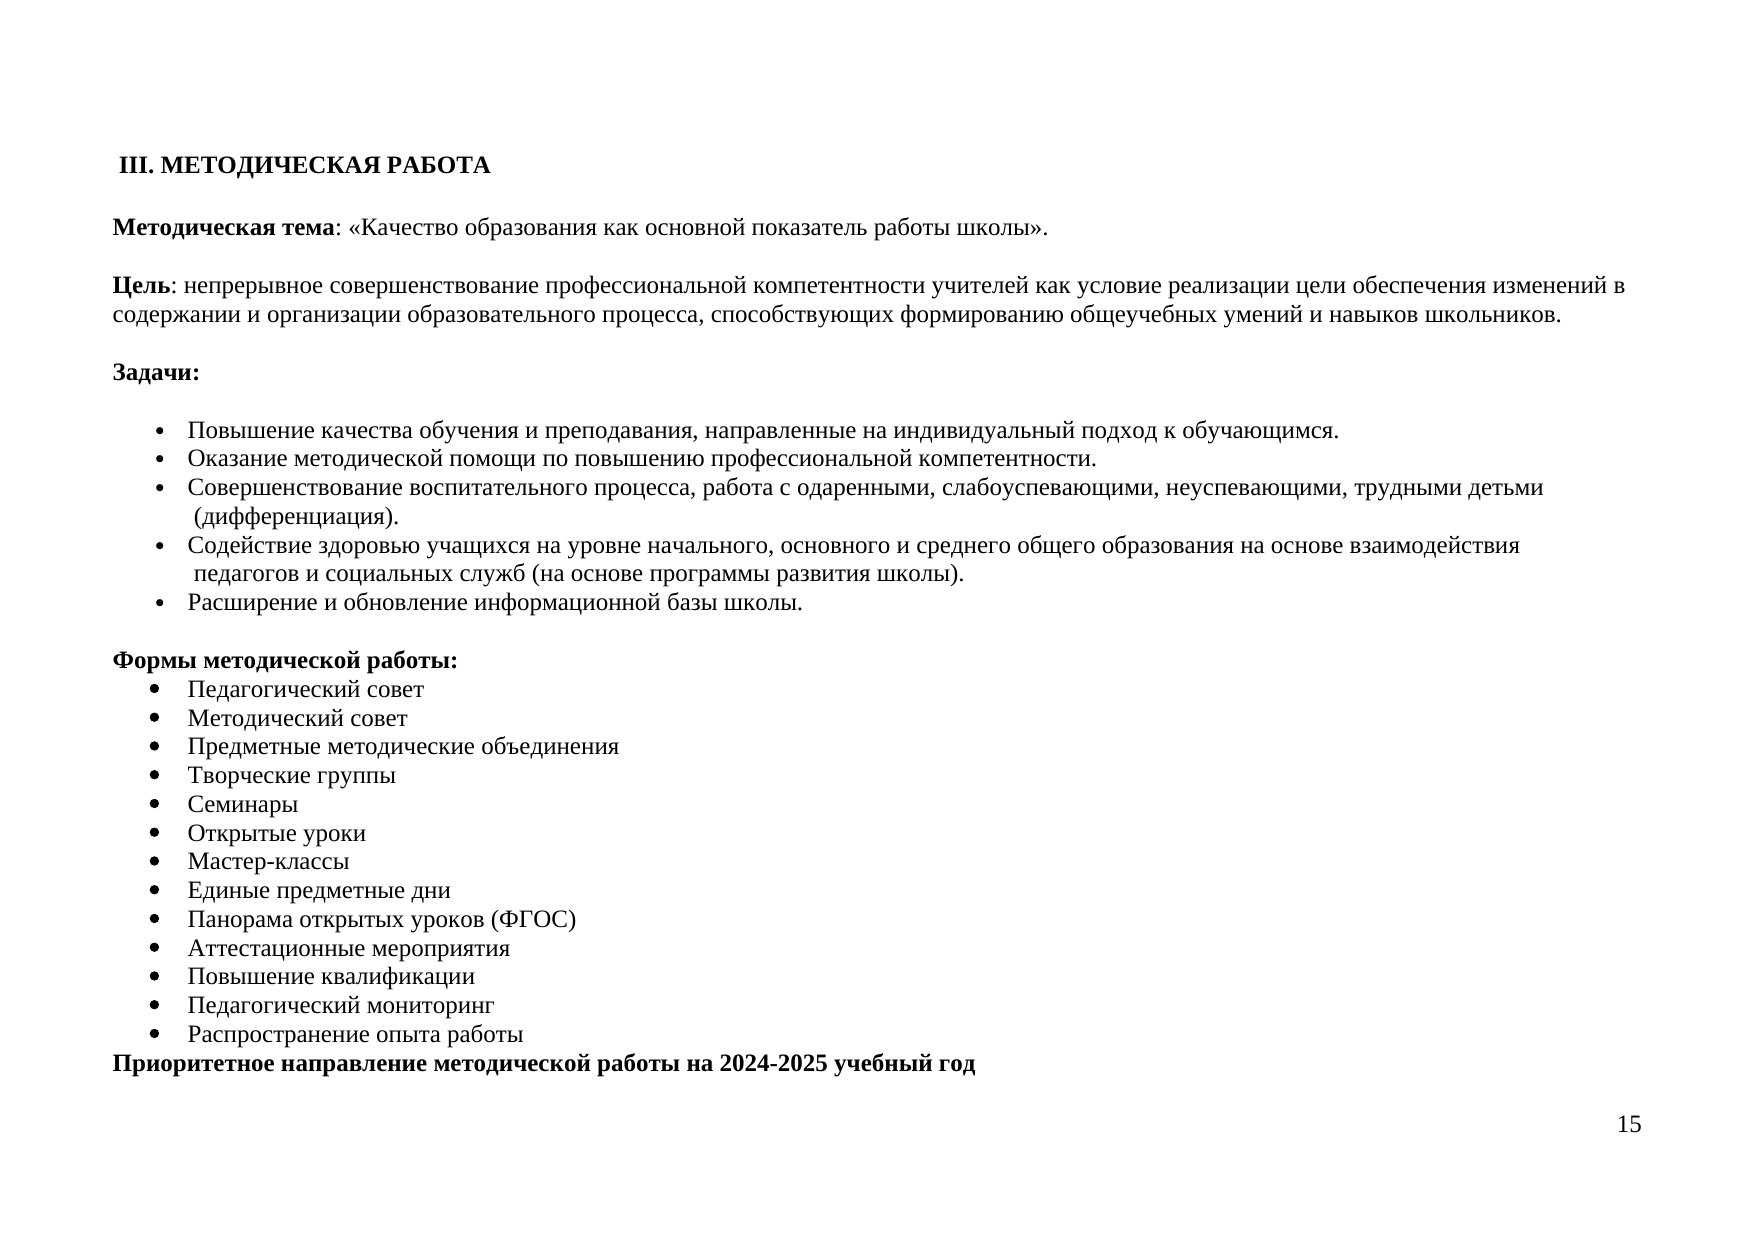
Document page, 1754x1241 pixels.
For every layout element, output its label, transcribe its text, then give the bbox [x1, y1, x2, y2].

list Творческие группы [150, 760, 1641, 789]
list Единые предметные дни [150, 875, 1641, 904]
list Мастер-классы [150, 846, 1641, 875]
list Предметные методические объединения [150, 731, 1641, 760]
text Формы методической работы: [112, 645, 1641, 674]
list Содействие здоровью учащихся на уровне начального, основного и среднего общего образования на основе взаимодействия педагогов и социальных служб (на основе программы развития школы). [156, 530, 1623, 587]
text Приоритетное направление методической работы на 2024-2025 учебный год [112, 1048, 1641, 1076]
text Методическая тема: «Качество образования как основной показатель работы школы». [112, 212, 1641, 241]
list Распространение опыта работы [150, 1019, 1641, 1048]
list Повышение качества обучения и преподавания, направленные на индивидуальный подход к обучающимся. [156, 415, 1623, 443]
list Оказание методической помощи по повышению профессиональной компетентности. [156, 443, 1623, 472]
text Задачи: [112, 357, 1641, 386]
list Повышение квалификации [150, 961, 1641, 990]
list Открытые уроки [150, 818, 1641, 846]
list Семинары [150, 789, 1641, 818]
list Педагогический мониторинг [150, 990, 1641, 1019]
text III. МЕТОДИЧЕСКАЯ РАБОТА [112, 150, 1641, 179]
list Панорама открытых уроков (ФГОС) [150, 904, 1641, 933]
list Педагогический совет [150, 674, 1641, 703]
text Цель: непрерывное совершенствование профессиональной компетентности учителей как условие реализации цели обеспечения изменений в содержании и организации образовательного процесса, способствующих формированию общеучебных умений и навыков школьников. [112, 270, 1641, 328]
list Совершенствование воспитательного процесса, работа с одаренными, слабоуспевающими, неуспевающими, трудными детьми (дифференциация). [156, 472, 1623, 530]
list Методический совет [150, 703, 1641, 731]
list Аттестационные мероприятия [150, 933, 1641, 961]
list Расширение и обновление информационной базы школы. [156, 587, 1623, 616]
